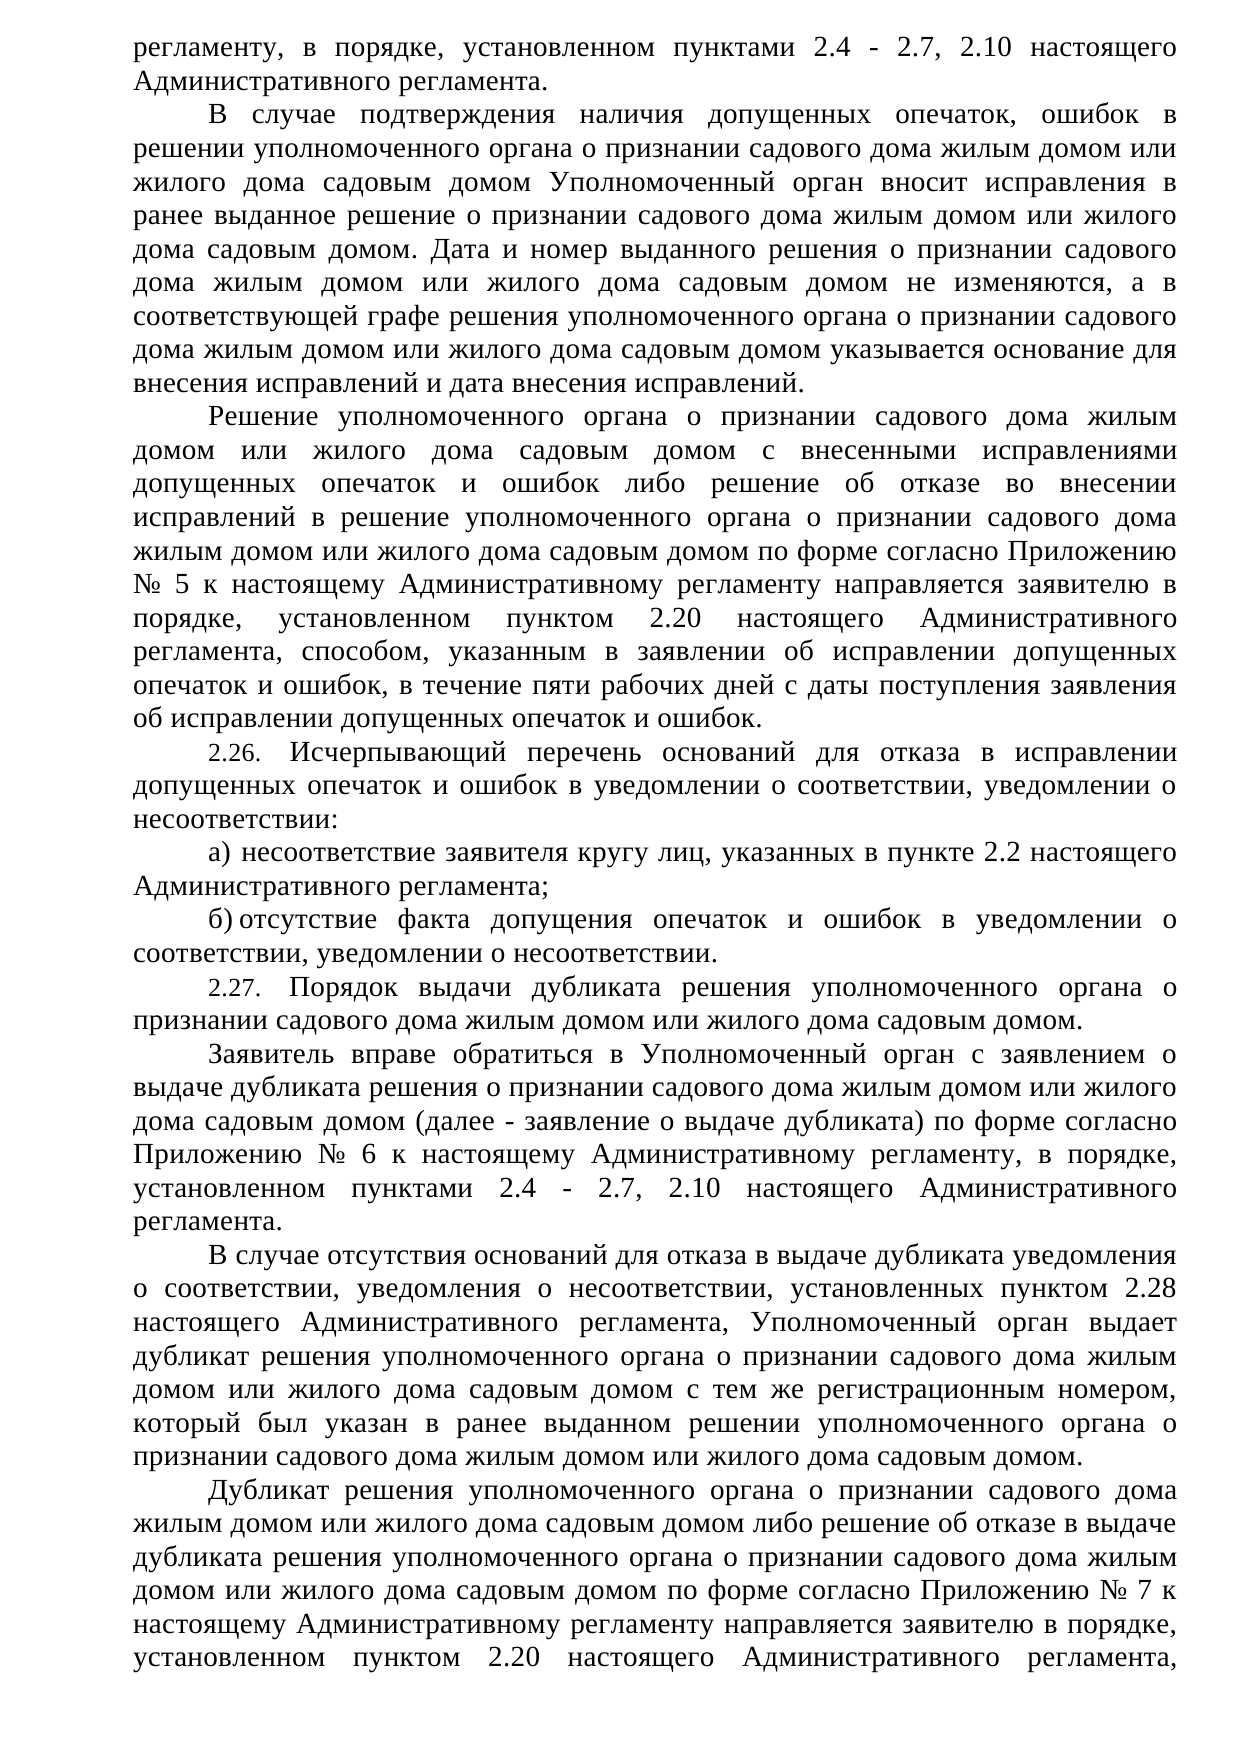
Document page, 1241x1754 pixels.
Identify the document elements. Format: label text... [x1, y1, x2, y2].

text В случае подтверждения наличия допущенных опечаток, ошибок в решении уполномоченного органа о признании садового дома жилым домом или жилого дома садовым домом Уполномоченный орган вносит исправления в ранее выданное решение о признании садового дома жилым домом или жилого дома садовым домом. Дата и номер выданного решения о признании садового дома жилым домом или жилого дома садовым домом не изменяются, а в соответствующей графе решения уполномоченного органа о признании садового дома жилым домом или жилого дома садовым домом указывается основание для внесения исправлений и дата внесения исправлений. [133, 97, 1179, 398]
text Заявитель вправе обратиться в Уполномоченный орган с заявлением о выдаче дубликата решения о признании садового дома жилым домом или жилого дома садовым домом (далее - заявление о выдаче дубликата) по форме согласно Приложению № 6 к настоящему Административному регламенту, в порядке, установленном пунктами 2.4 - 2.7, 2.10 настоящего Административного регламента. [133, 1036, 1179, 1237]
text В случае отсутствия оснований для отказа в выдаче дубликата уведомления о соответствии, уведомления о несоответствии, установленных пунктом 2.28 настоящего Административного регламента, Уполномоченный орган выдает дубликат решения уполномоченного органа о признании садового дома жилым домом или жилого дома садовым домом с тем же регистрационным номером, который был указан в ранее выданном решении уполномоченного органа о признании садового дома жилым домом или жилого дома садовым домом. [133, 1237, 1179, 1472]
text б) отсутствие факта допущения опечаток и ошибок в уведомлении о соответствии, уведомлении о несоответствии. [133, 902, 1179, 969]
list Порядок выдачи дубликата решения уполномоченного органа о признании садового дома жилым домом или жилого дома садовым домом. [133, 969, 1179, 1036]
text а) несоответствие заявителя кругу лиц, указанных в пункте 2.2 настоящего Административного регламента; [133, 834, 1179, 902]
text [133, 1472, 1179, 1673]
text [133, 29, 1179, 97]
text Решение уполномоченного органа о признании садового дома жилым домом или жилого дома садовым домом с внесенными исправлениями допущенных опечаток и ошибок либо решение об отказе во внесении исправлений в решение уполномоченного органа о признании садового дома жилым домом или жилого дома садовым домом по форме согласно Приложению № 5 к настоящему Административному регламенту направляется заявителю в порядке, установленном пунктом 2.20 настоящего Административного регламента, способом, указанным в заявлении об исправлении допущенных опечаток и ошибок, в течение пяти рабочих дней с даты поступления заявления об исправлении допущенных опечаток и ошибок. [133, 398, 1179, 734]
list Исчерпывающий перечень оснований для отказа в исправлении допущенных опечаток и ошибок в уведомлении о соответствии, уведомлении о несоответствии: [133, 734, 1179, 834]
